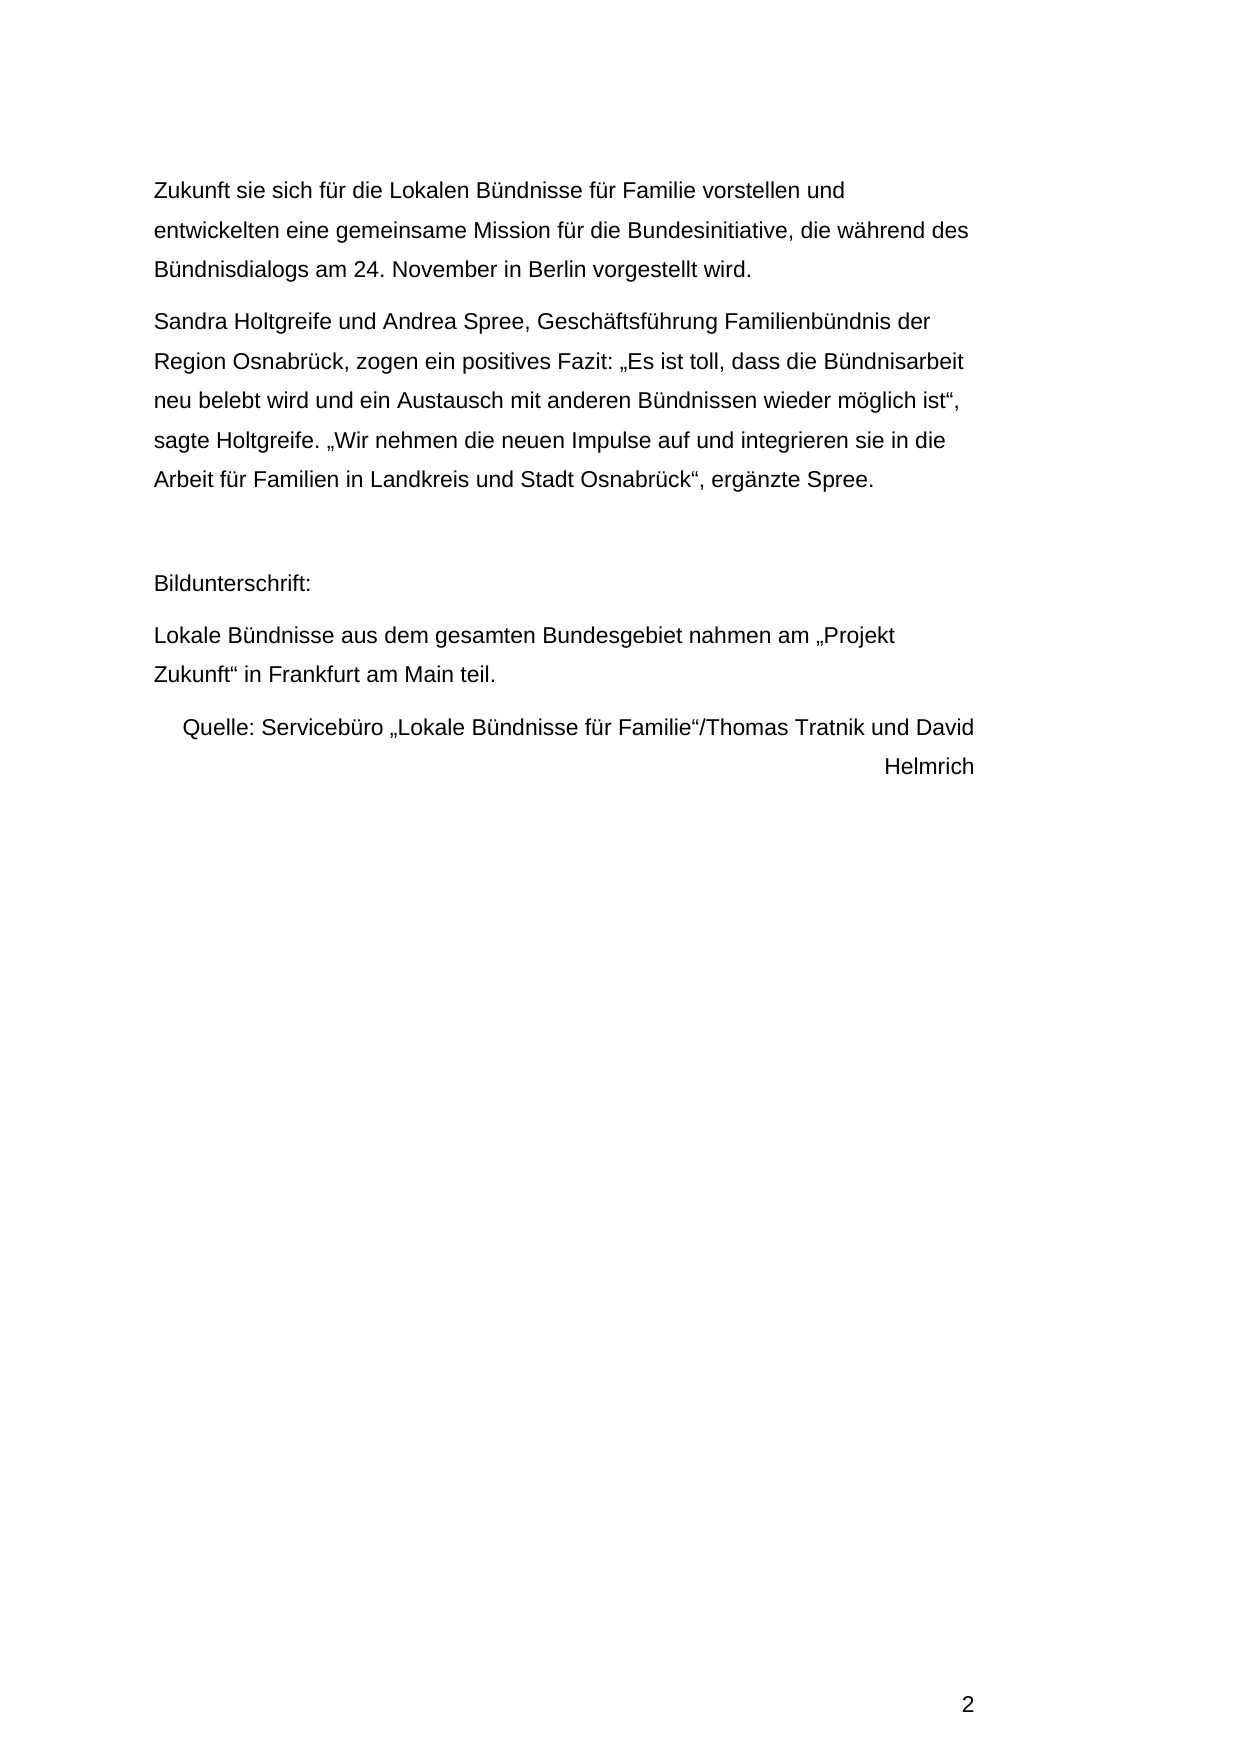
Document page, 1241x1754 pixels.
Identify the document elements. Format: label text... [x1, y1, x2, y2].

text Sandra Holtgreife und Andrea Spree, Geschäftsführung Familienbündnis der Region Osnabrück, zogen ein positives Fazit: „Es ist toll, dass die Bündnisarbeit neu belebt wird und ein Austausch mit anderen Bündnissen wieder möglich ist“, sagte Holtgreife. „Wir nehmen die neuen Impulse auf und integrieren sie in die Arbeit für Familien in Landkreis und Stadt Osnabrück“, ergänzte Spree. [153, 308, 974, 492]
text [153, 177, 974, 282]
text Quelle: Servicebüro „Lokale Bündnisse für Familie“/Thomas Tratnik und David Helmrich [153, 713, 974, 779]
text Lokale Bündnisse aus dem gesamten Bundesgebiet nahmen am „Projekt Zukunft“ in Frankfurt am Main teil. [153, 622, 974, 688]
text Bildunterschrift: [153, 570, 974, 596]
